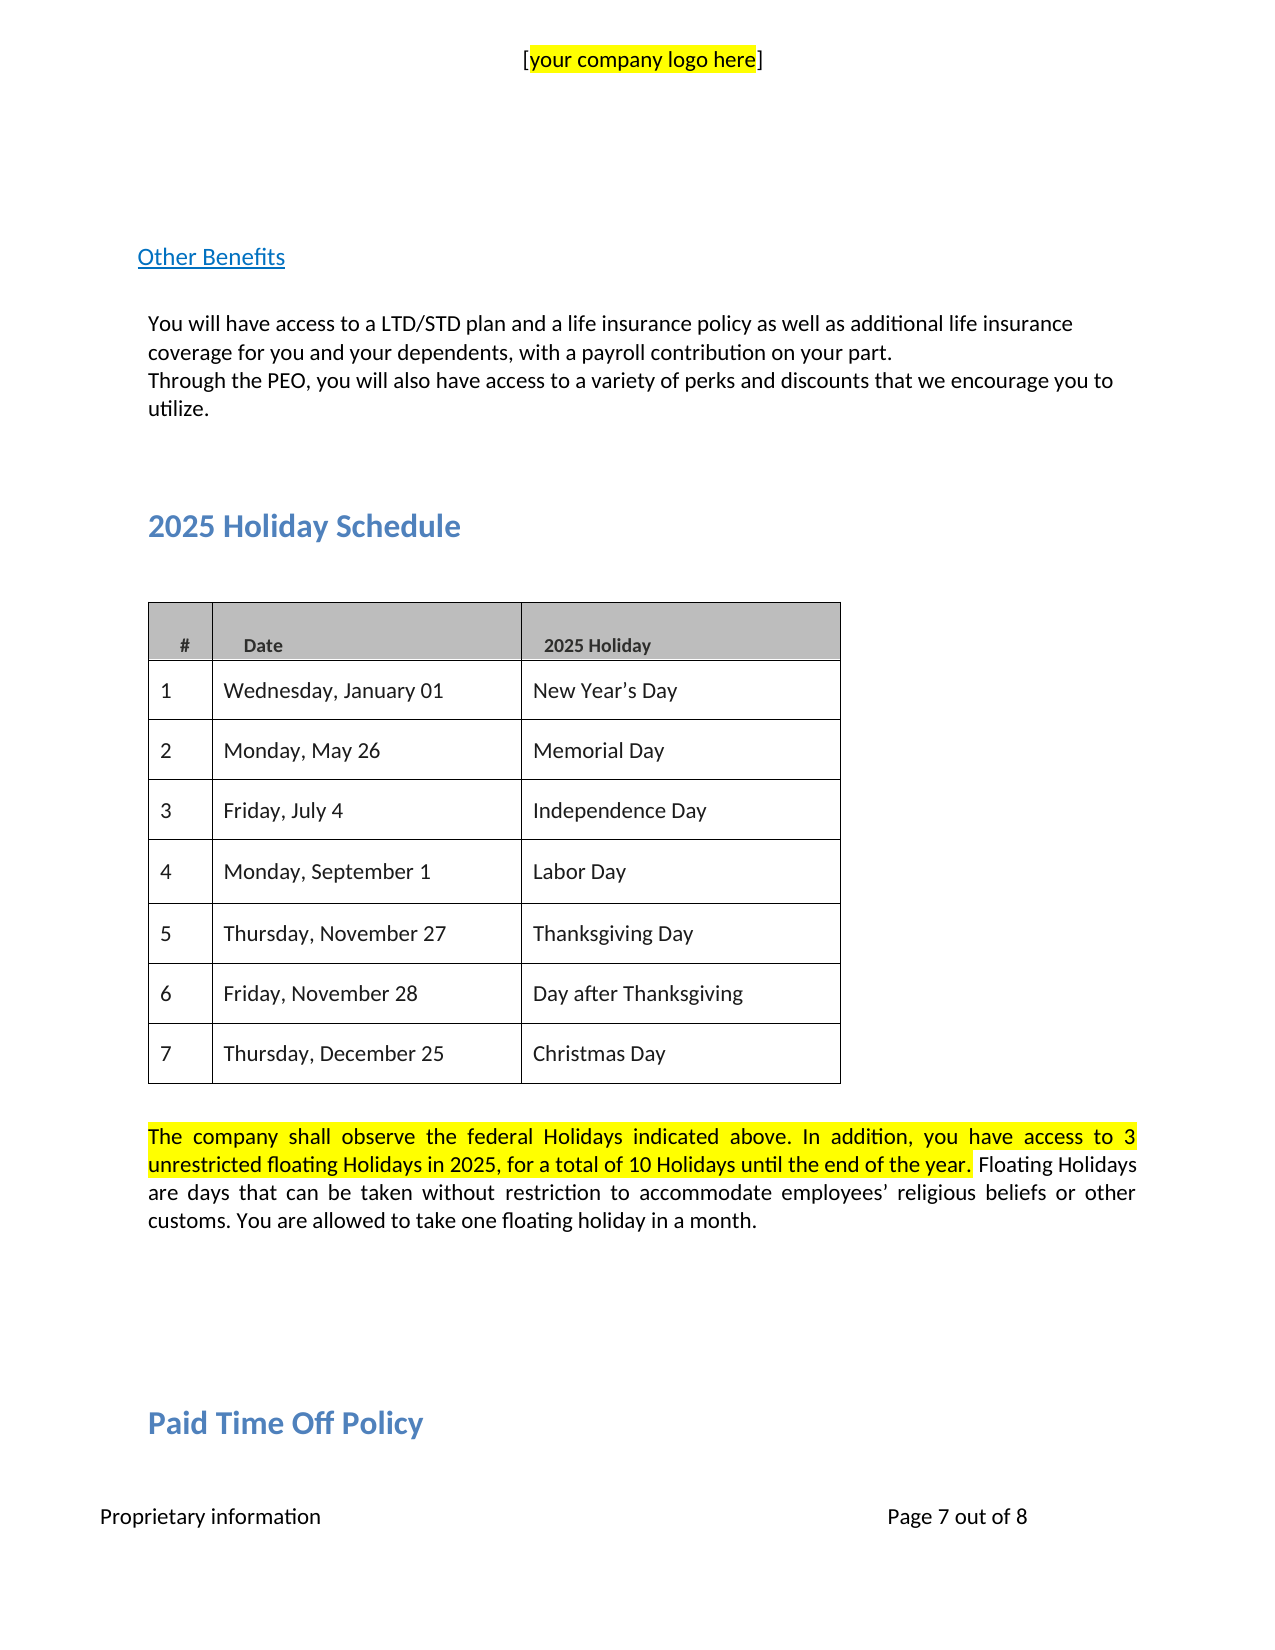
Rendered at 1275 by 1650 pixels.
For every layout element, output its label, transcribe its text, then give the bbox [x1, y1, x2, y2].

table_cell 1 [149, 661, 212, 719]
text Other Benefits [137, 241, 1148, 272]
table_cell Wednesday, January 01 [213, 661, 521, 719]
table_cell Christmas Day [522, 1024, 840, 1083]
table_cell 7 [149, 1024, 212, 1083]
table_cell 4 [149, 840, 212, 903]
table_header # [149, 603, 212, 659]
table_cell 2 [149, 720, 212, 779]
text Through the PEO, you will also have access to a variety of perks and discounts that we encourage you to utilize. [148, 366, 1123, 450]
table_cell Day after Thanksgiving [522, 964, 840, 1023]
text You will have access to a LTD/STD plan and a life insurance policy as well as additional life insurance coverage for you and your dependents, with a payroll contribution on your part. [148, 309, 1132, 366]
table_cell Independence Day [522, 780, 840, 839]
table_cell Friday, July 4 [213, 780, 521, 839]
table_header Date [213, 603, 521, 659]
table_cell Memorial Day [522, 720, 840, 779]
text Paid Time Off Policy [148, 1402, 1148, 1442]
table_cell 6 [149, 964, 212, 1023]
text The company shall observe the federal Holidays indicated above. In addition, you have access to 3 unrestricted floating Holidays in 2025, for a total of 10 Holidays until the end of the year. Floating Holidays are days that can be taken without restriction to accommodate employees’ religious beliefs or other customs. You are allowed to take one floating holiday in a month. [148, 1150, 1137, 1234]
text 2025 Holiday Schedule [148, 505, 1148, 546]
table_cell 3 [149, 780, 212, 839]
table_cell Thursday, December 25 [213, 1024, 521, 1083]
table_header 2025 Holiday [522, 603, 840, 659]
table_cell Labor Day [522, 840, 840, 903]
table_cell Friday, November 28 [213, 964, 521, 1023]
table_cell Thanksgiving Day [522, 904, 840, 963]
table_cell Monday, September 1 [213, 840, 521, 903]
table_cell Thursday, November 27 [213, 904, 521, 963]
table_cell New Year’s Day [522, 661, 840, 719]
table_cell Monday, May 26 [213, 720, 521, 779]
table_cell 5 [149, 904, 212, 963]
